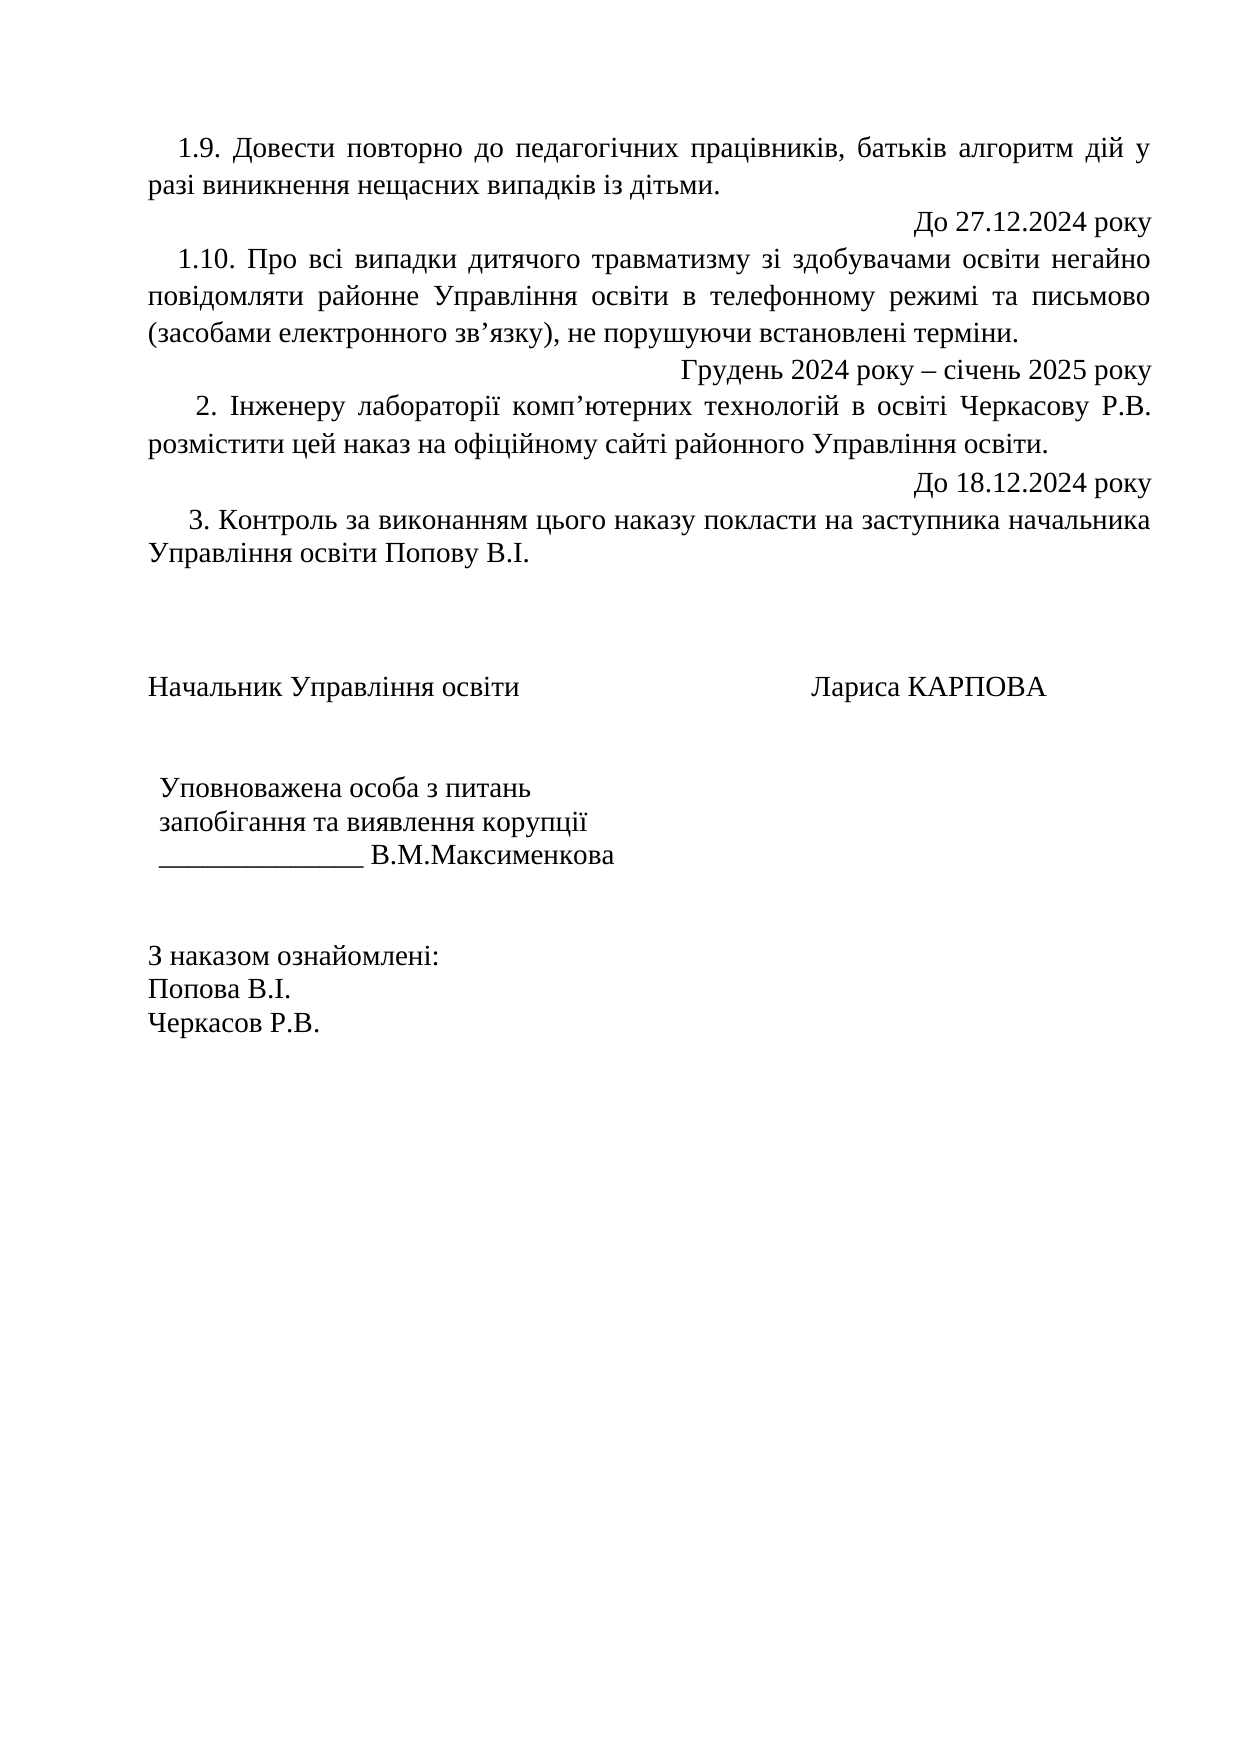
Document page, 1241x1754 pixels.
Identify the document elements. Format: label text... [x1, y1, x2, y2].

text 2. Інженеру лабораторії комп’ютерних технологій в освіті Черкасову Р.В. розмістити цей наказ на офіційному сайті районного Управління освіти. [148, 388, 1152, 460]
text До 27.12.2024 року [148, 204, 1152, 238]
text 1.10. Про всі випадки дитячого травматизму зі здобувачами освіти негайно повідомляти районне Управління освіти в телефонному режимі та письмово (засобами електронного зв’язку), не порушуючи встановлені терміни. [148, 241, 1152, 348]
text Черкасов Р.В. [148, 1005, 1152, 1038]
text Грудень 2024 року – січень 2025 року [148, 352, 1152, 385]
list 3. Контроль за виконанням цього наказу покласти на заступника начальника Управління освіти Попову В.І. [148, 502, 1152, 569]
table_header Уповноважена особа з питань запобігання та виявлення корупції ______________ В.М.Максименкова [148, 770, 661, 871]
text Попова В.І. [148, 971, 1152, 1005]
text Начальник Управління освіти Лариса КАРПОВА [148, 669, 1152, 703]
text З наказом ознайомлені: [148, 938, 1152, 971]
text До 18.12.2024 року [148, 465, 1152, 498]
text 1.9. Довести повторно до педагогічних працівників, батьків алгоритм дій у разі виникнення нещасних випадків із дітьми. [148, 131, 1152, 201]
